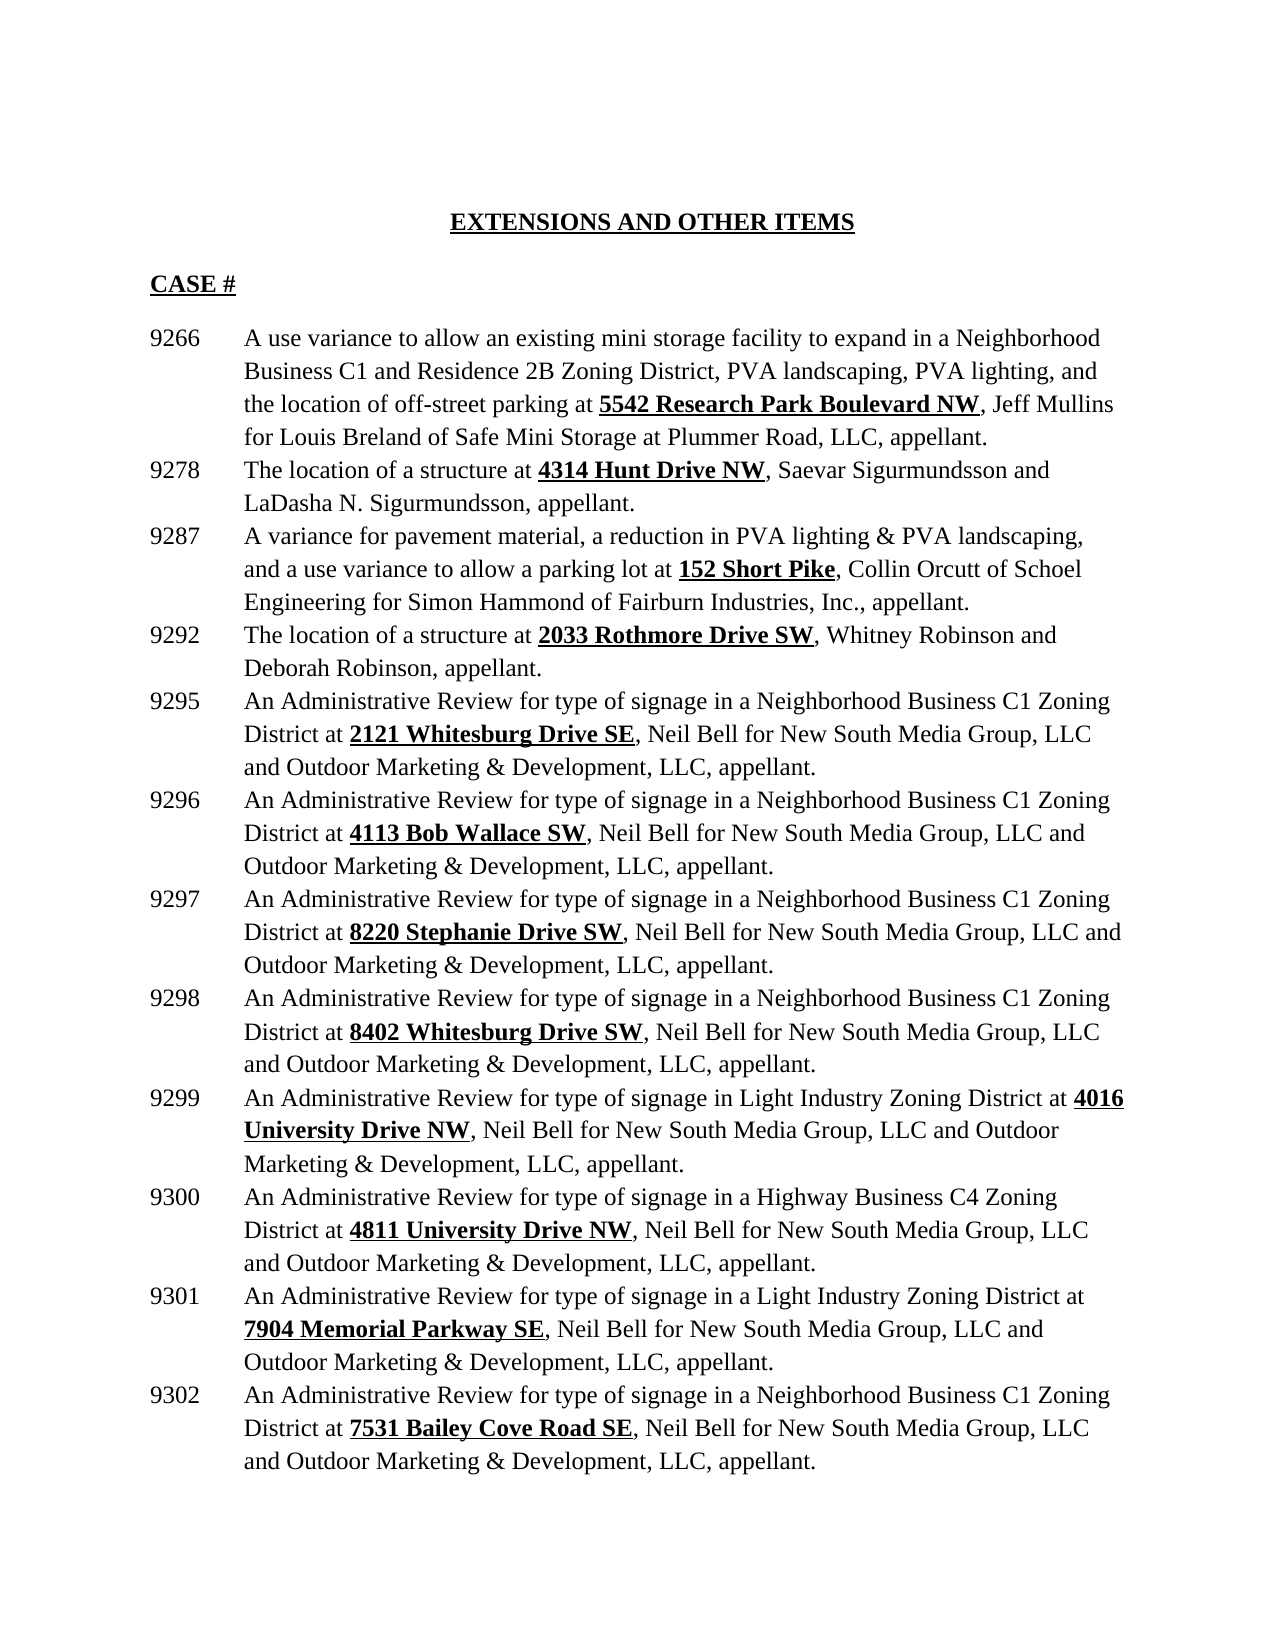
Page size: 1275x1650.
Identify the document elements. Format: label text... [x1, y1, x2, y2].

text 9266 A use variance to allow an existing mini storage facility to expand in a Neighborhood Business C1 and Residence 2B Zoning District, PVA landscaping, PVA lighting, and the location of off-street parking at 5542 Research Park Boulevard NW, Jeff Mullins for Louis Breland of Safe Mini Storage at Plummer Road, LLC, appellant. [150, 323, 1125, 451]
text 9299 An Administrative Review for type of signage in Light Industry Zoning District at 4016 University Drive NW, Neil Bell for New South Media Group, LLC and Outdoor Marketing & Development, LLC, appellant. [150, 1083, 1125, 1177]
text EXTENSIONS AND OTHER ITEMS [375, 207, 1125, 236]
text 9300 An Administrative Review for type of signage in a Highway Business C4 Zoning District at 4811 University Drive NW, Neil Bell for New South Media Group, LLC and Outdoor Marketing & Development, LLC, appellant. [150, 1182, 1125, 1276]
text 9301 An Administrative Review for type of signage in a Light Industry Zoning District at 7904 Memorial Parkway SE, Neil Bell for New South Media Group, LLC and Outdoor Marketing & Development, LLC, appellant. [150, 1281, 1125, 1376]
text 9297 An Administrative Review for type of signage in a Neighborhood Business C1 Zoning District at 8220 Stephanie Drive SW, Neil Bell for New South Media Group, LLC and Outdoor Marketing & Development, LLC, appellant. [150, 884, 1125, 979]
text 9295 An Administrative Review for type of signage in a Neighborhood Business C1 Zoning District at 2121 Whitesburg Drive SE, Neil Bell for New South Media Group, LLC and Outdoor Marketing & Development, LLC, appellant. [150, 686, 1125, 781]
text 9278 The location of a structure at 4314 Hunt Drive NW, Saevar Sigurmundsson and LaDasha N. Sigurmundsson, appellant. [150, 455, 1125, 517]
text 9287 A variance for pavement material, a reduction in PVA lighting & PVA landscaping, and a use variance to allow a parking lot at 152 Short Pike, Collin Orcutt of Schoel Engineering for Simon Hammond of Fairburn Industries, Inc., appellant. [150, 521, 1125, 616]
text 9296 An Administrative Review for type of signage in a Neighborhood Business C1 Zoning District at 4113 Bob Wallace SW, Neil Bell for New South Media Group, LLC and Outdoor Marketing & Development, LLC, appellant. [150, 785, 1125, 880]
text 9292 The location of a structure at 2033 Rothmore Drive SW, Whitney Robinson and Deborah Robinson, appellant. [150, 620, 1125, 682]
text 9302 An Administrative Review for type of signage in a Neighborhood Business C1 Zoning District at 7531 Bailey Cove Road SE, Neil Bell for New South Media Group, LLC and Outdoor Marketing & Development, LLC, appellant. [150, 1380, 1125, 1474]
text CASE # [150, 269, 1125, 298]
text 9298 An Administrative Review for type of signage in a Neighborhood Business C1 Zoning District at 8402 Whitesburg Drive SW, Neil Bell for New South Media Group, LLC and Outdoor Marketing & Development, LLC, appellant. [150, 983, 1125, 1078]
